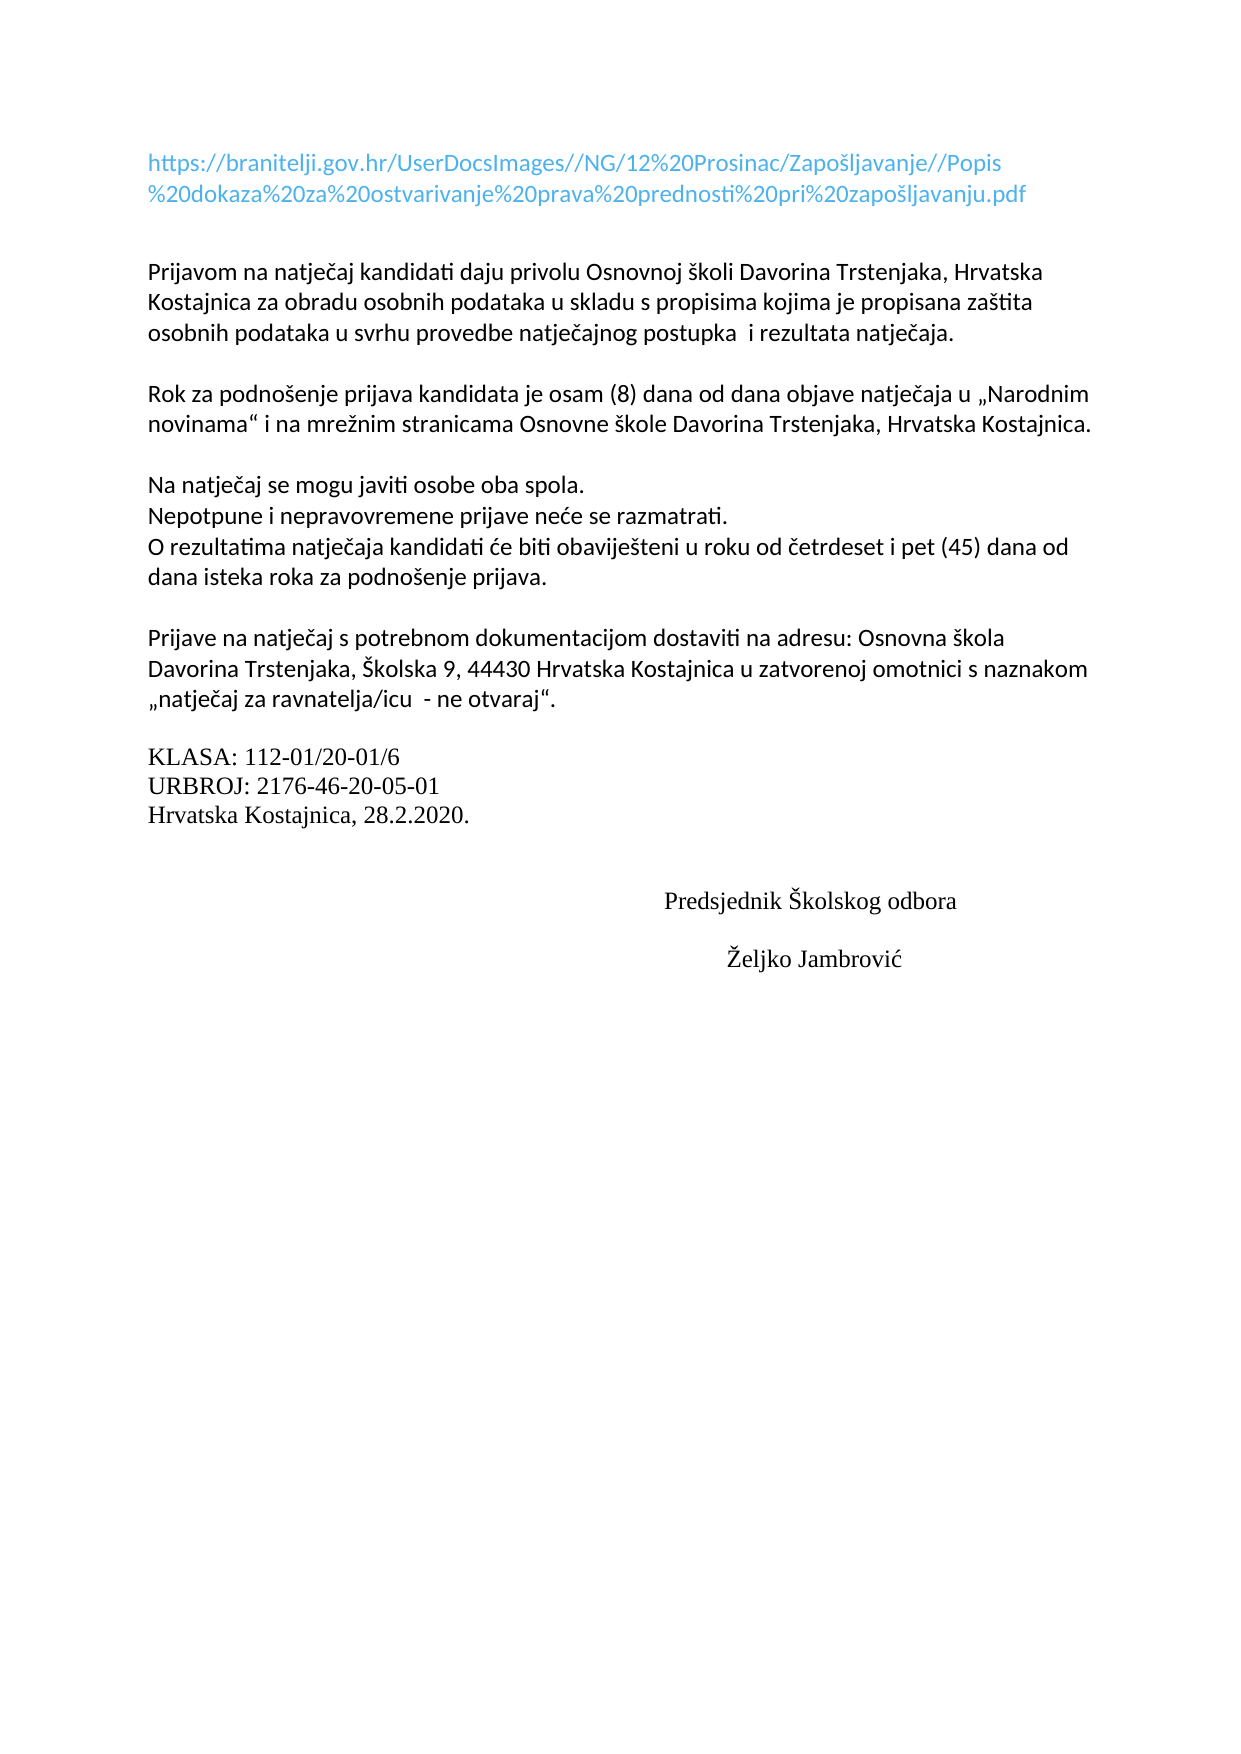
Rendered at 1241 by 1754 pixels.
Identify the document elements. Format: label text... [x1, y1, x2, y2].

text Prijave na natječaj s potrebnom dokumentacijom dostaviti na adresu: Osnovna škola Davorina Trstenjaka, Školska 9, 44430 Hrvatska Kostajnica u zatvorenoj omotnici s naznakom „natječaj za ravnatelja/icu - ne otvaraj“. [148, 622, 1093, 714]
text URBROJ: 2176-46-20-05-01 [148, 771, 1093, 800]
text Prijavom na natječaj kandidati daju privolu Osnovnoj školi Davorina Trstenjaka, Hrvatska Kostajnica za obradu osobnih podataka u skladu s propisima kojima je propisana zaštita osobnih podataka u svrhu provedbe natječajnog postupka i rezultata natječaja. [148, 256, 1093, 347]
text Na natječaj se mogu javiti osobe oba spola. [148, 469, 1093, 500]
text Hrvatska Kostajnica, 28.2.2020. [148, 800, 1093, 829]
text O rezultatima natječaja kandidati će biti obaviješteni u roku od četrdeset i pet (45) dana od dana isteka roka za podnošenje prijava. [148, 531, 1093, 592]
text KLASA: 112-01/20-01/6 [148, 742, 1093, 771]
text https://branitelji.gov.hr/UserDocsImages//NG/12%20Prosinac/Zapošljavanje//Popis%20dokaza%20za%20ostvarivanje%20prava%20prednosti%20pri%20zapošljavanju.pdf [148, 148, 1093, 209]
text Rok za podnošenje prijava kandidata je osam (8) dana od dana objave natječaja u „Narodnim novinama“ i na mrežnim stranicama Osnovne škole Davorina Trstenjaka, Hrvatska Kostajnica. [148, 378, 1093, 439]
text Predsjednik Školskog odbora [148, 886, 1093, 915]
text Željko Jambrović [148, 944, 1093, 972]
text Nepotpune i nepravovremene prijave neće se razmatrati. [148, 500, 1093, 531]
